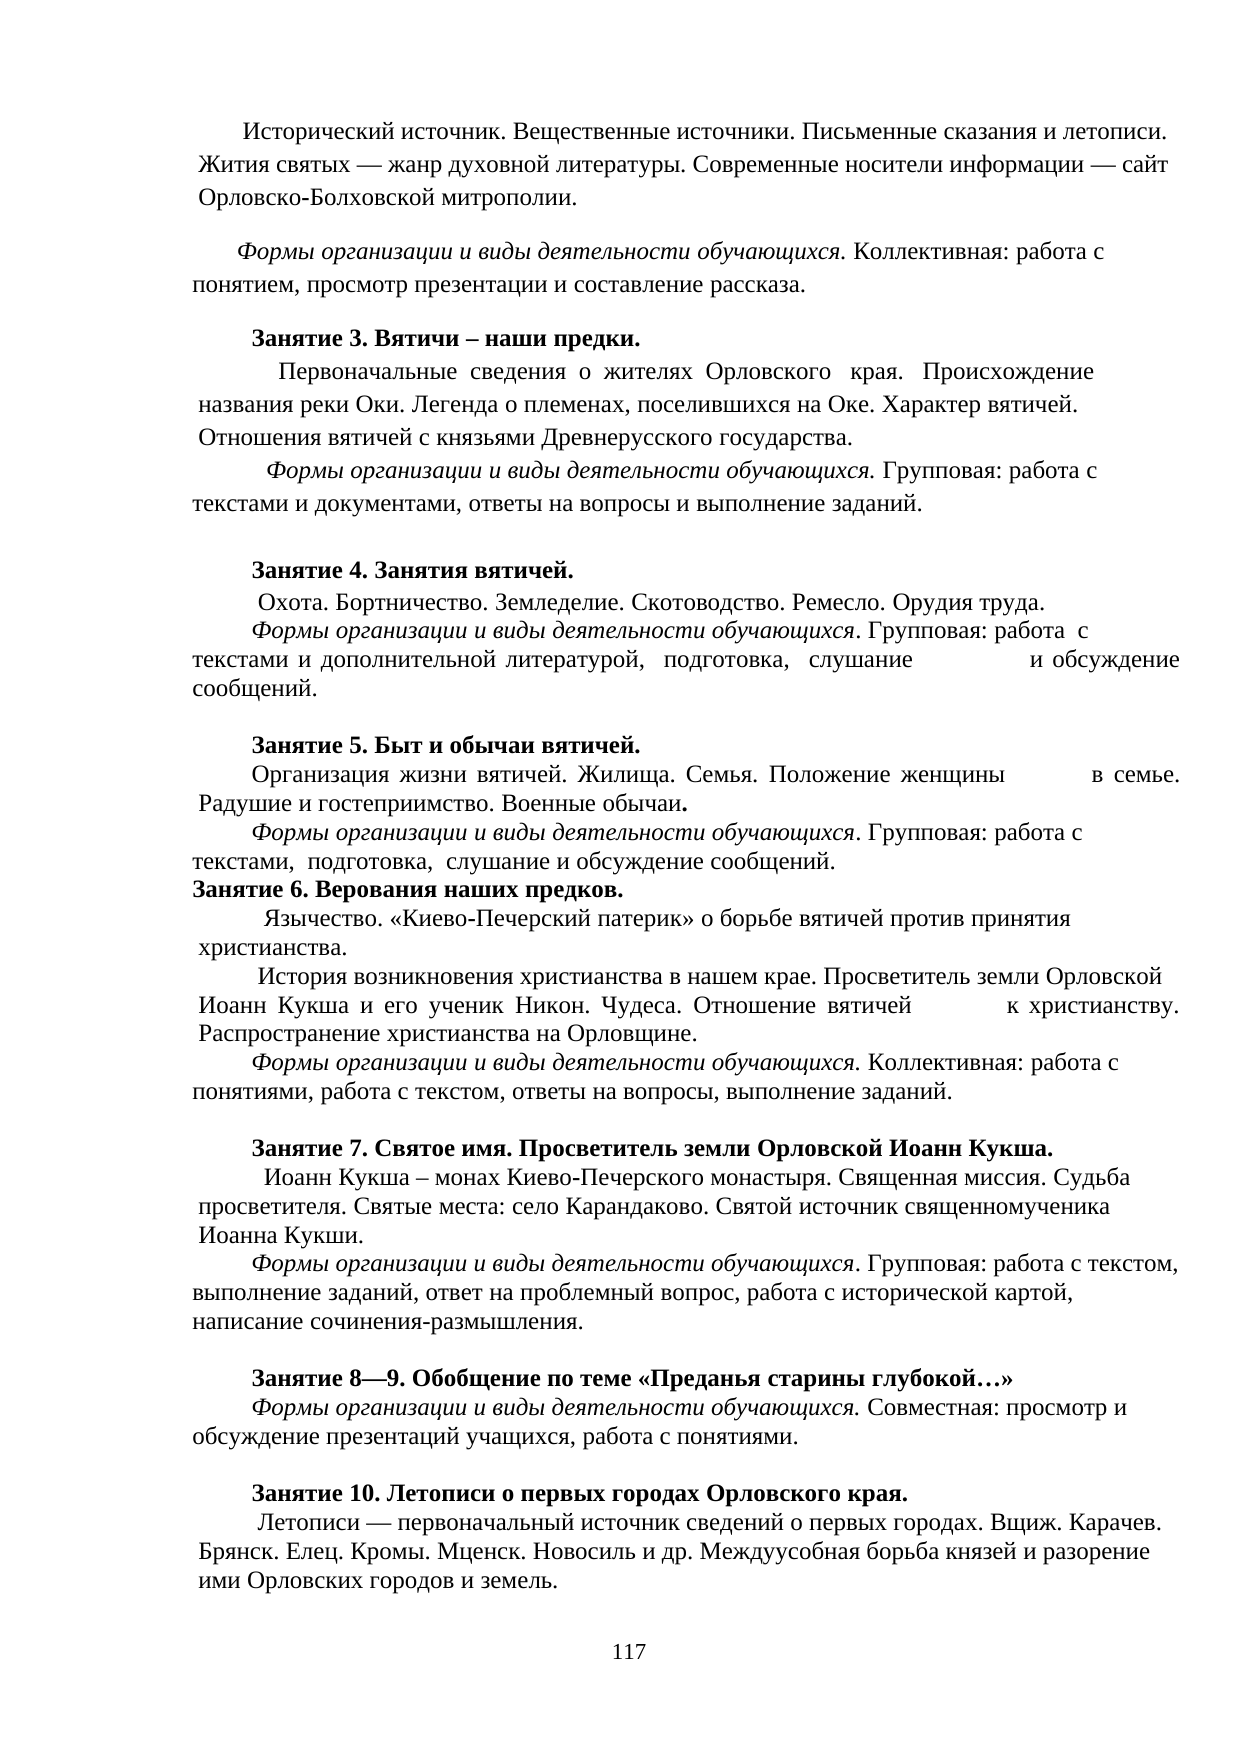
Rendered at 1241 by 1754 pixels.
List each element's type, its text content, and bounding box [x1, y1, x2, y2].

text Формы организации и виды деятельности обучающихся. Групповая: работа с текстами и дополнительной литературой, подготовка, слушание и обсуждение сообщений. [192, 616, 1182, 702]
text Формы организации и виды деятельности обучающихся. Коллективная: работа с понятиями, работа с текстом, ответы на вопросы, выполнение заданий. [192, 1047, 1182, 1105]
text Формы организации и виды деятельности обучающихся. Совместная: просмотр и обсуждение презентаций учащихся, работа с понятиями. [192, 1392, 1181, 1450]
text Охота. Бортничество. Земледелие. Скотоводство. Ремесло. Орудия труда. [258, 587, 1240, 616]
subtitle Занятие 10. Летописи о первых городах Орловского края. [251, 1479, 1240, 1507]
text Иоанн Кукша – монах Киево-Печерского монастыря. Священная миссия. Судьба просветителя. Святые места: село Карандаково. Святой источник священномученика Иоанна Кукши. [198, 1162, 1181, 1248]
text Летописи — первоначальный источник сведений о первых городах. Вщиж. Карачев. Брянск. Елец. Кромы. Мценск. Новосиль и др. Междуусобная борьба князей и разорение ими Орловских городов и земель. [198, 1507, 1181, 1593]
subtitle Занятие 5. Быт и обычаи вятичей. [251, 731, 1240, 759]
text Радушие и гостеприимство. Военные обычаи. [198, 788, 1240, 817]
text Формы организации и виды деятельности обучающихся. Групповая: работа с текстом, выполнение заданий, ответ на проблемный вопрос, работа с исторической картой, написание сочинения-размышления. [192, 1248, 1181, 1335]
text Формы организации и виды деятельности обучающихся. Групповая: работа с текстами и документами, ответы на вопросы и выполнение заданий. [192, 455, 1181, 517]
subtitle Занятие 4. Занятия вятичей. [251, 555, 1240, 583]
subtitle Занятие 7. Святое имя. Просветитель земли Орловской Иоанн Кукша. [251, 1134, 1240, 1162]
subtitle Занятие 6. Верования наших предков. [192, 875, 1240, 903]
text Исторический источник. Вещественные источники. Письменные сказания и летописи. Жития святых — жанр духовной литературы. Современные носители информации — сайт Орловско-Болховской митрополии. [198, 116, 1181, 211]
text Первоначальные сведения о жителях Орловского края. Происхождение названия реки Оки. Легенда о племенах, поселившихся на Оке. Характер вятичей. Отношения вятичей с князьями Древнерусского государства. [198, 356, 1181, 451]
text Формы организации и виды деятельности обучающихся. Групповая: работа с текстами, подготовка, слушание и обсуждение сообщений. [192, 817, 1182, 874]
subtitle Занятие 3. Вятичи – наши предки. [251, 323, 1240, 352]
text Организация жизни вятичей. Жилища. Семья. Положение женщины в семье. [251, 759, 1240, 788]
text Язычество. «Киево-Печерский патерик» о борьбе вятичей против принятия христианства. [198, 903, 1181, 961]
text Формы организации и виды деятельности обучающихся. Коллективная: работа с понятием, просмотр презентации и составление рассказа. [192, 236, 1182, 298]
text История возникновения христианства в нашем крае. Просветитель земли Орловской Иоанн Кукша и его ученик Никон. Чудеса. Отношение вятичей к христианству. Распространение христианства на Орловщине. [198, 961, 1181, 1047]
subtitle Занятие 8—9. Обобщение по теме «Преданья старины глубокой…» [251, 1364, 1240, 1392]
